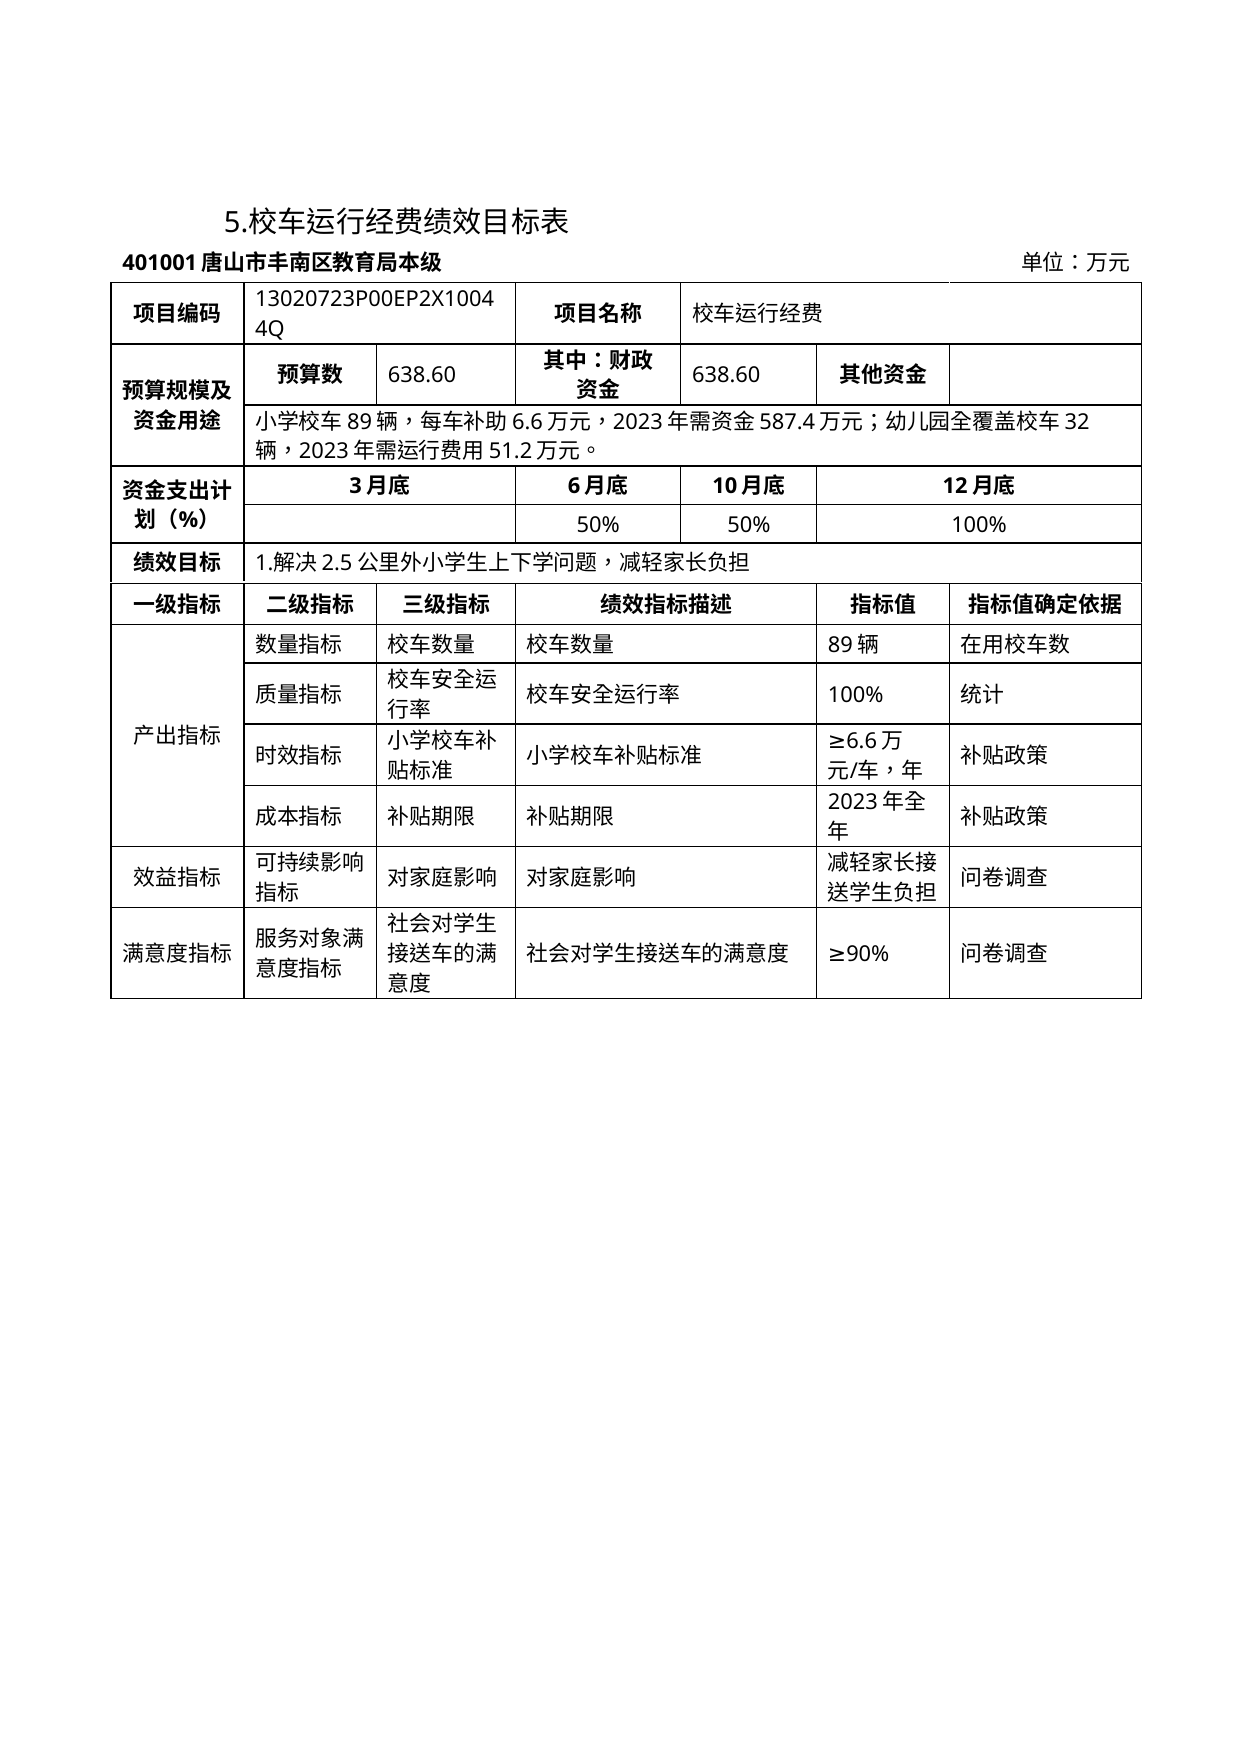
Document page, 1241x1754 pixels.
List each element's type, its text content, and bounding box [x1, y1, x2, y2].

table_header 绩效指标描述 [516, 584, 816, 624]
table_cell 638.60 [377, 345, 515, 404]
table_header 一级指标 [112, 584, 243, 624]
table_cell 补贴期限 [516, 786, 816, 846]
table_header 401001唐山市丰南区教育局本级 [112, 242, 949, 282]
table_header 三级指标 [377, 584, 515, 624]
table_cell 补贴政策 [950, 786, 1141, 846]
table_cell 校车运行经费 [681, 283, 1141, 343]
table_cell 13020723P00EP2X10044Q [245, 283, 515, 343]
table_cell 项目编码 [112, 283, 243, 343]
table_cell 减轻家长接送学生负担 [817, 847, 949, 907]
table_cell [950, 345, 1141, 404]
table_cell 预算数 [245, 345, 376, 404]
table_cell 绩效目标 [112, 544, 243, 581]
table_cell 满意度指标 [112, 908, 243, 998]
table_cell ≥90% [817, 908, 949, 998]
table_cell [245, 505, 515, 542]
table_header 二级指标 [245, 584, 376, 624]
table_cell 质量指标 [245, 664, 376, 723]
table_cell 校车安全运行率 [377, 664, 515, 723]
table_cell 可持续影响指标 [245, 847, 376, 907]
table_cell 社会对学生接送车的满意度 [516, 908, 816, 998]
table_cell 统计 [950, 664, 1141, 723]
table_cell 3月底 [245, 467, 515, 504]
table_cell 小学校车补贴标准 [377, 725, 515, 784]
table_cell 产出指标 [112, 625, 243, 846]
table_cell 10月底 [681, 467, 816, 504]
table_cell 638.60 [681, 345, 816, 404]
table_cell 预算规模及资金用途 [112, 345, 243, 465]
table_cell 小学校车补贴标准 [516, 725, 816, 784]
table_cell 问卷调查 [950, 908, 1141, 998]
table_cell 89辆 [817, 625, 949, 662]
table_cell 项目名称 [516, 283, 680, 343]
table_cell 12月底 [817, 467, 1141, 504]
table_cell 补贴期限 [377, 786, 515, 846]
table_cell 100% [817, 664, 949, 723]
table_cell 资金支出计划（%） [112, 467, 243, 542]
table_cell 校车安全运行率 [516, 664, 816, 723]
table_header 指标值 [817, 584, 949, 624]
table_cell 对家庭影响 [516, 847, 816, 907]
table_cell 1.解决2.5公里外小学生上下学问题，减轻家长负担 [245, 544, 1141, 581]
table_cell 6月底 [516, 467, 680, 504]
table_cell 对家庭影响 [377, 847, 515, 907]
table_cell 在用校车数 [950, 625, 1141, 662]
table_cell 问卷调查 [950, 847, 1141, 907]
table_cell 50% [516, 505, 680, 542]
table_cell 100% [817, 505, 1141, 542]
table_cell 50% [681, 505, 816, 542]
table_header 单位：万元 [950, 242, 1141, 282]
table_cell 成本指标 [245, 786, 376, 846]
table_cell 社会对学生接送车的满意度 [377, 908, 515, 998]
table_cell ≥6.6万元/车，年 [817, 725, 949, 784]
table_cell 校车数量 [377, 625, 515, 662]
table_cell 数量指标 [245, 625, 376, 662]
table_cell 小学校车89辆，每车补助6.6万元，2023年需资金587.4万元；幼儿园全覆盖校车32辆，2023年需运行费用51.2万元。 [245, 406, 1141, 465]
table_cell 效益指标 [112, 847, 243, 907]
text 5.校车运行经费绩效目标表 [165, 201, 1087, 241]
table_cell 服务对象满意度指标 [245, 908, 376, 998]
table_cell 2023年全年 [817, 786, 949, 846]
table_cell 校车数量 [516, 625, 816, 662]
table_cell 补贴政策 [950, 725, 1141, 784]
table_header 指标值确定依据 [950, 584, 1141, 624]
table_cell 时效指标 [245, 725, 376, 784]
table_cell 其中：财政 资金 [516, 345, 680, 404]
table_cell 其他资金 [817, 345, 949, 404]
